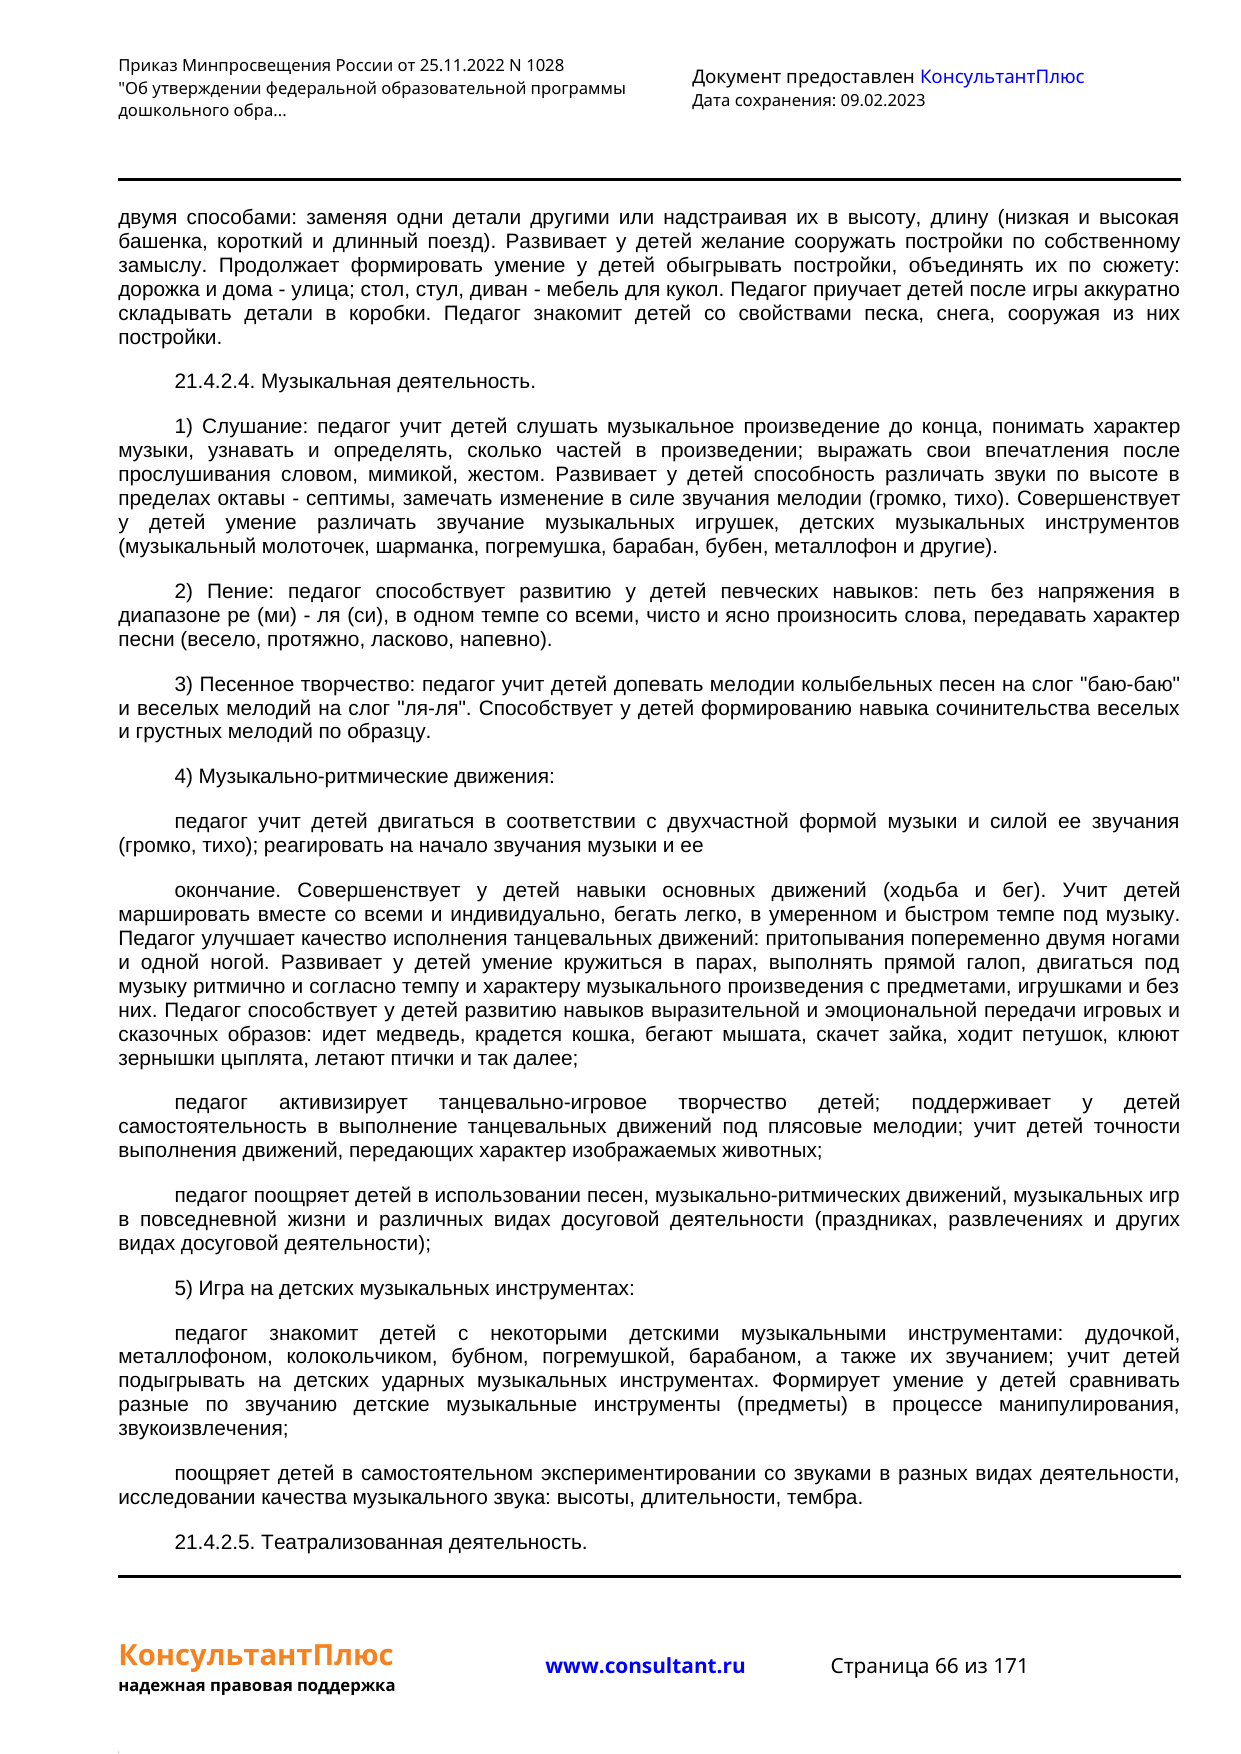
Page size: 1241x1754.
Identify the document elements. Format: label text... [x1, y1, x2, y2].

text 5) Игра на детских музыкальных инструментах: [118, 1276, 1181, 1299]
text 21.4.2.5. Театрализованная деятельность. [118, 1530, 1181, 1554]
text педагог активизирует танцевально-игровое творчество детей; поддерживает у детей самостоятельность в выполнение танцевальных движений под плясовые мелодии; учит детей точности выполнения движений, передающих характер изображаемых животных; [118, 1090, 1181, 1162]
text 21.4.2.4. Музыкальная деятельность. [118, 369, 1181, 393]
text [118, 205, 1181, 348]
text 4) Музыкально-ритмические движения: [118, 764, 1181, 788]
text окончание. Совершенствует у детей навыки основных движений (ходьба и бег). Учит детей маршировать вместе со всеми и индивидуально, бегать легко, в умеренном и быстром темпе под музыку. Педагог улучшает качество исполнения танцевальных движений: притопывания попеременно двумя ногами и одной ногой. Развивает у детей умение кружиться в парах, выполнять прямой галоп, двигаться под музыку ритмично и согласно темпу и характеру музыкального произведения с предметами, игрушками и без них. Педагог способствует у детей развитию навыков выразительной и эмоциональной передачи игровых и сказочных образов: идет медведь, крадется кошка, бегают мышата, скачет зайка, ходит петушок, клюют зернышки цыплята, летают птички и так далее; [118, 878, 1181, 1069]
text поощряет детей в самостоятельном экспериментировании со звуками в разных видах деятельности, исследовании качества музыкального звука: высоты, длительности, тембра. [118, 1461, 1181, 1509]
text педагог поощряет детей в использовании песен, музыкально-ритмических движений, музыкальных игр в повседневной жизни и различных видах досуговой деятельности (праздниках, развлечениях и других видах досуговой деятельности); [118, 1183, 1181, 1255]
text 1) Слушание: педагог учит детей слушать музыкальное произведение до конца, понимать характер музыки, узнавать и определять, сколько частей в произведении; выражать свои впечатления после прослушивания словом, мимикой, жестом. Развивает у детей способность различать звуки по высоте в пределах октавы - септимы, замечать изменение в силе звучания мелодии (громко, тихо). Совершенствует у детей умение различать звучание музыкальных игрушек, детских музыкальных инструментов (музыкальный молоточек, шарманка, погремушка, барабан, бубен, металлофон и другие). [118, 414, 1181, 558]
text педагог знакомит детей с некоторыми детскими музыкальными инструментами: дудочкой, металлофоном, колокольчиком, бубном, погремушкой, барабаном, а также их звучанием; учит детей подыгрывать на детских ударных музыкальных инструментах. Формирует умение у детей сравнивать разные по звучанию детские музыкальные инструменты (предметы) в процессе манипулирования, звукоизвлечения; [118, 1320, 1181, 1440]
text 3) Песенное творчество: педагог учит детей допевать мелодии колыбельных песен на слог "баю-баю" и веселых мелодий на слог "ля-ля". Способствует у детей формированию навыка сочинительства веселых и грустных мелодий по образцу. [118, 671, 1181, 743]
text педагог учит детей двигаться в соответствии с двухчастной формой музыки и силой ее звучания (громко, тихо); реагировать на начало звучания музыки и ее [118, 809, 1181, 857]
text 2) Пение: педагог способствует развитию у детей певческих навыков: петь без напряжения в диапазоне ре (ми) - ля (си), в одном темпе со всеми, чисто и ясно произносить слова, передавать характер песни (весело, протяжно, ласково, напевно). [118, 579, 1181, 651]
